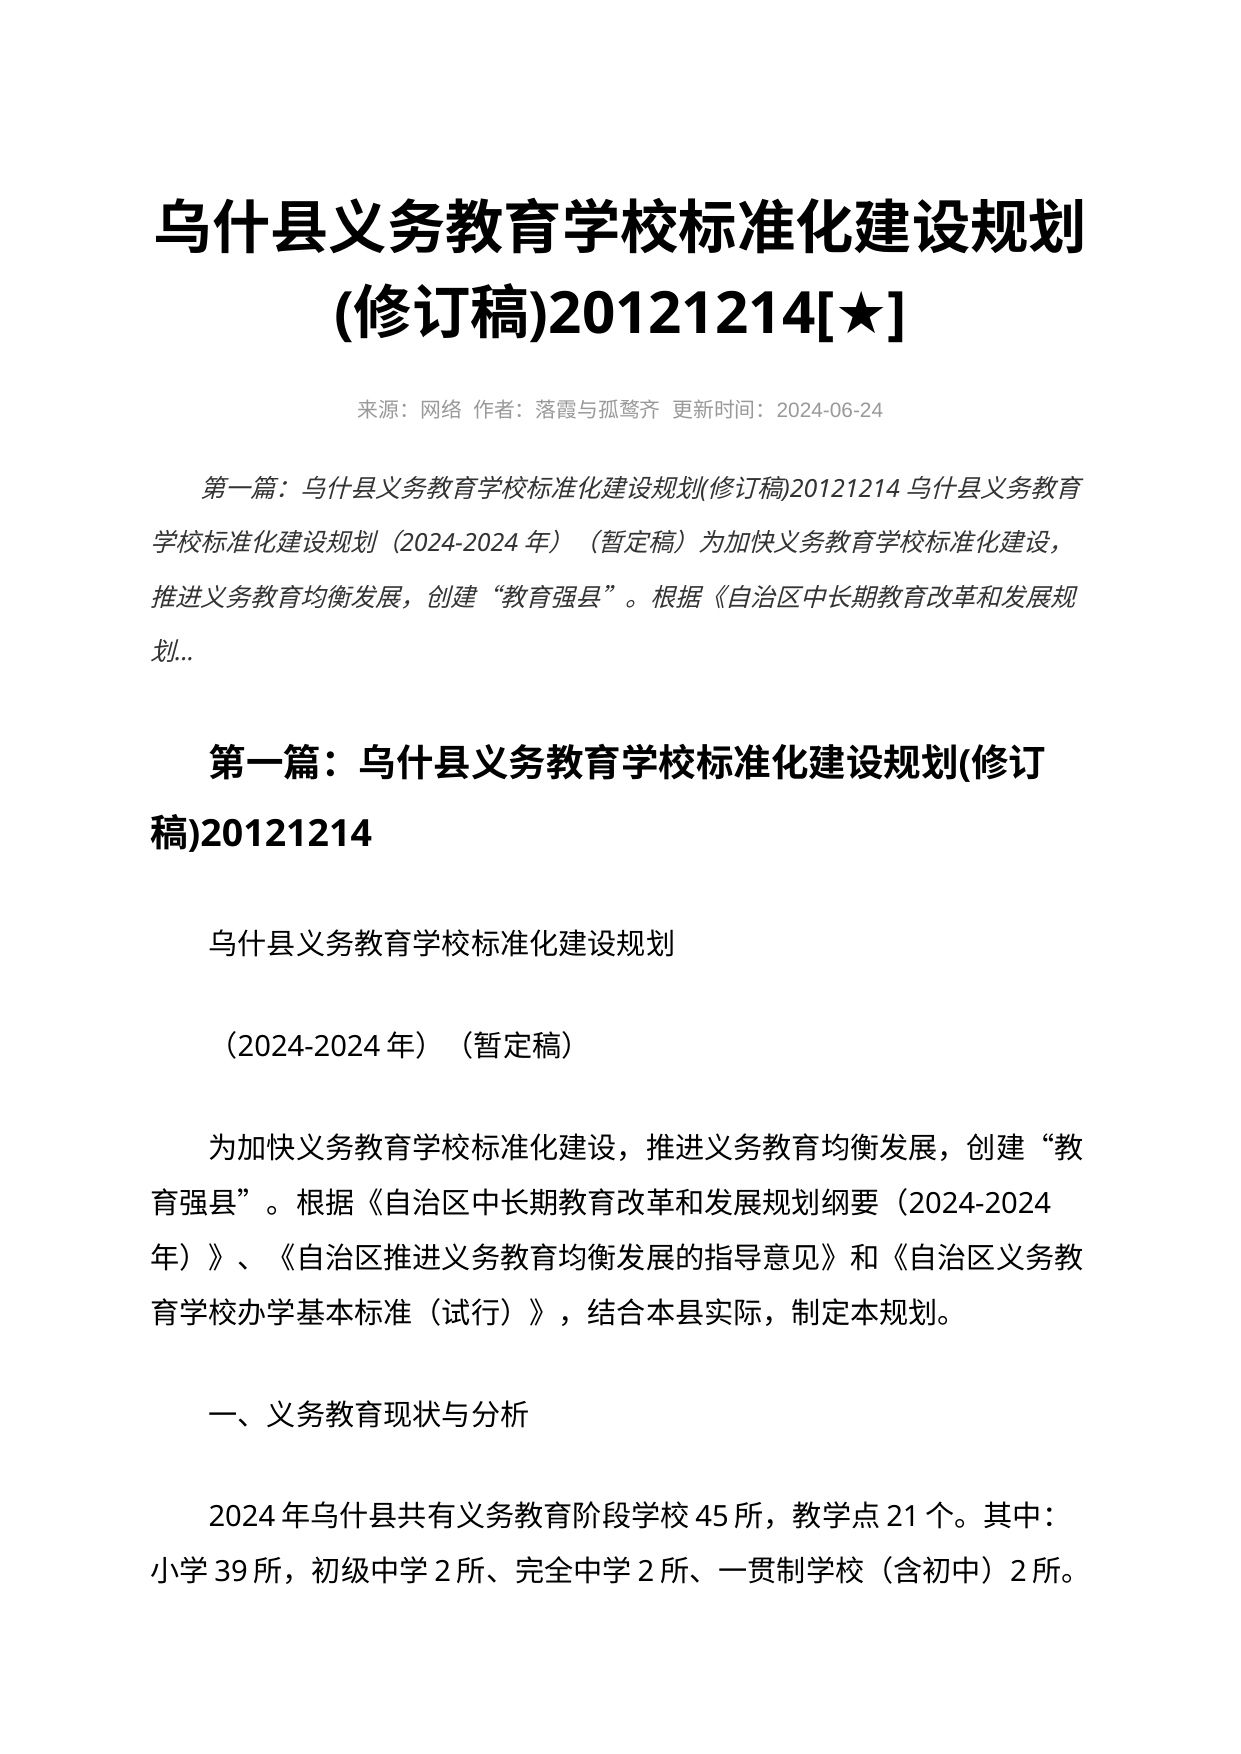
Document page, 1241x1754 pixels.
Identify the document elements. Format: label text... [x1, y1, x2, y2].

text 一、义务教育现状与分析 [150, 1391, 1090, 1433]
text 为加快义务教育学校标准化建设，推进义务教育均衡发展，创建“教育强县”。根据《自治区中长期教育改革和发展规划纲要（2024-2024年）》、《自治区推进义务教育均衡发展的指导意见》和《自治区义务教育学校办学基本标准（试行）》，结合本县实际，制定本规划。 [150, 1125, 1090, 1332]
text 乌什县义务教育学校标准化建设规划 [150, 921, 1090, 963]
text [150, 1493, 1090, 1590]
text 第一篇：乌什县义务教育学校标准化建设规划(修订稿)20121214 [150, 733, 1090, 858]
subtitle 乌什县义务教育学校标准化建设规划(修订稿)20121214[★] [150, 181, 1090, 351]
text （2024-2024年）（暂定稿） [150, 1023, 1090, 1065]
text 第一篇：乌什县义务教育学校标准化建设规划(修订稿)20121214乌什县义务教育学校标准化建设规划（2024-2024年）（暂定稿）为加快义务教育学校标准化建设，推进义务教育均衡发展，创建“教育强县”。根据《自治区中长期教育改革和发展规划... [150, 468, 1090, 668]
text 来源：网络 作者：落霞与孤鹜齐 更新时间：2024-06-24 [150, 397, 1090, 421]
